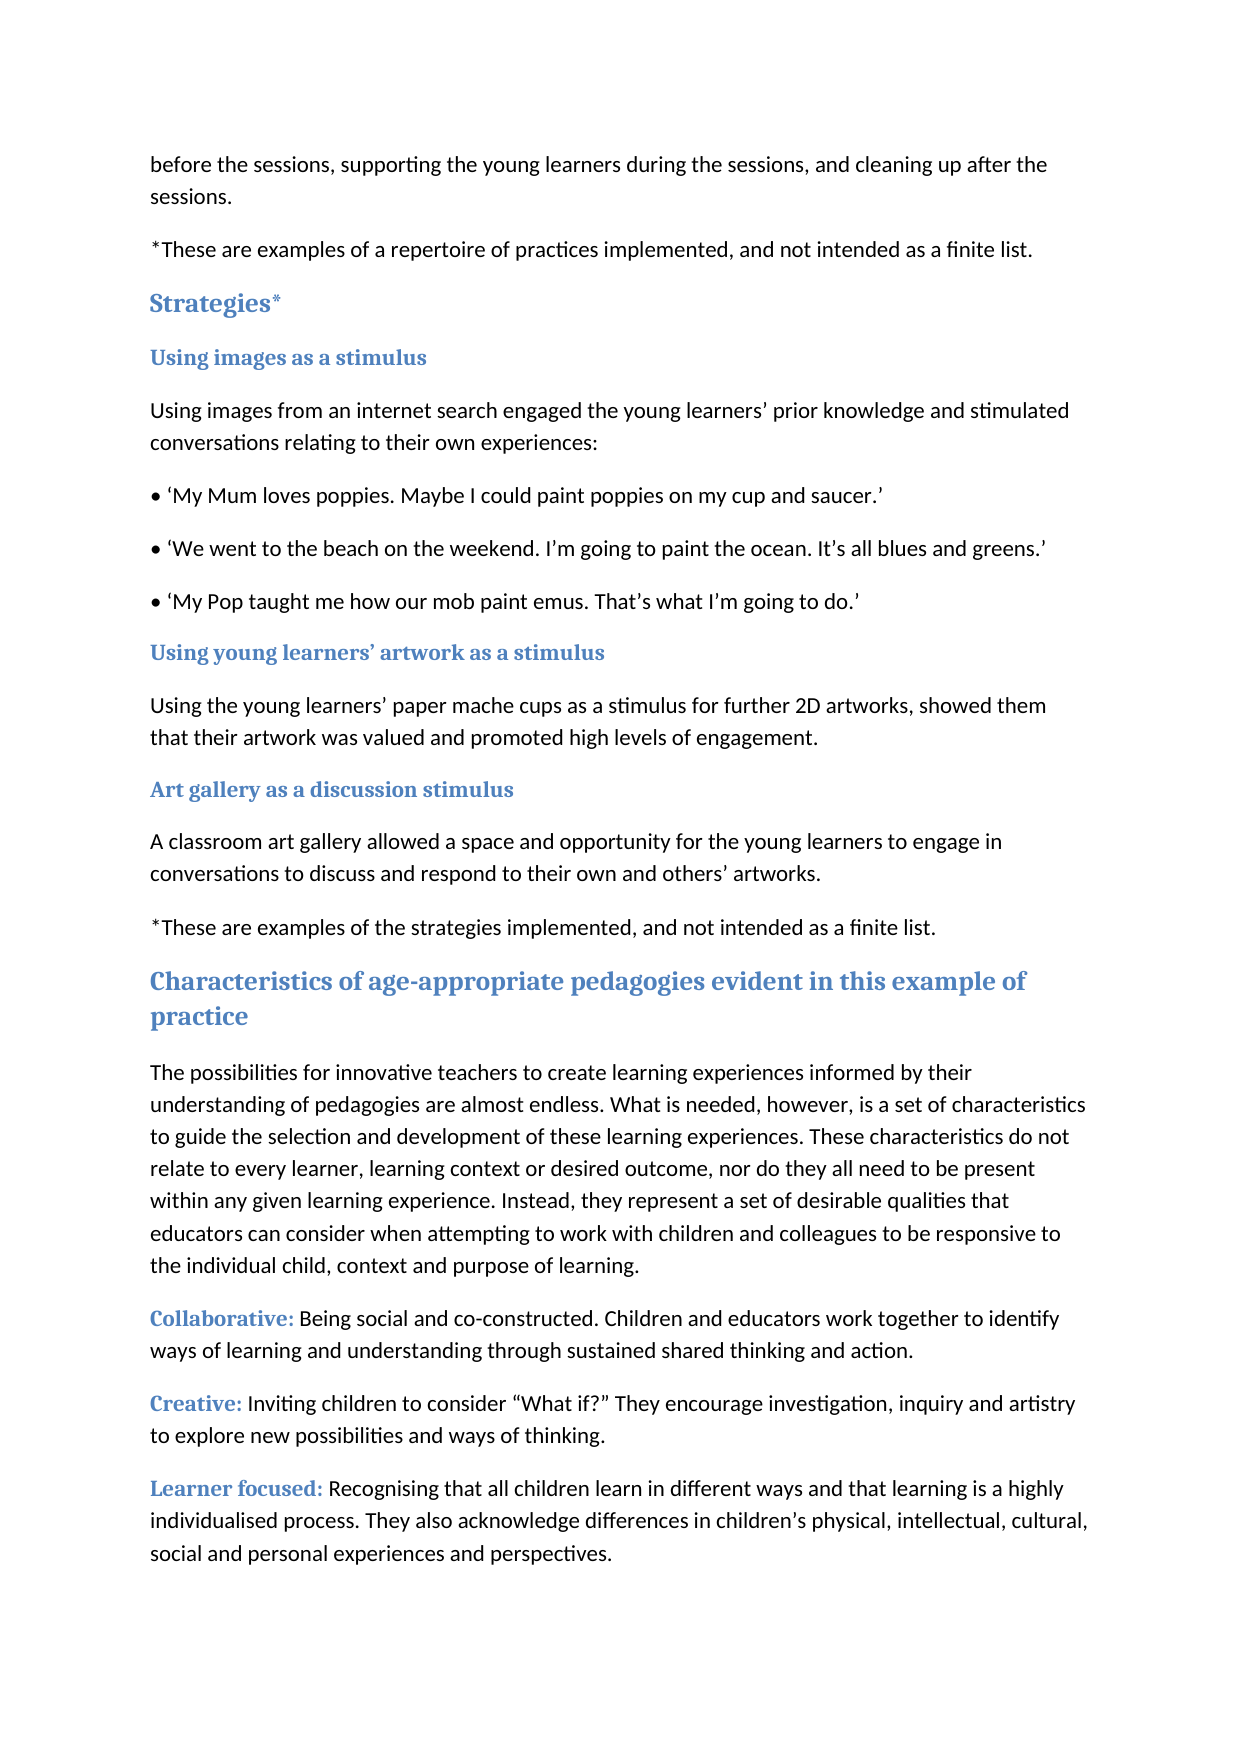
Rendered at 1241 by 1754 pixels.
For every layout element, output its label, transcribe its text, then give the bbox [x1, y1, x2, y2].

text *These are examples of a repertoire of practices implemented, and not intended as a finite list. [150, 235, 1090, 263]
subtitle Strategies* [150, 288, 1090, 319]
text • ‘My Mum loves poppies. Maybe I could paint poppies on my cup and saucer.’ [150, 481, 1090, 509]
text Using images from an internet search engaged the young learners’ prior knowledge and stimulated conversations relating to their own experiences: [150, 396, 1090, 456]
text A classroom art gallery allowed a space and opportunity for the young learners to engage in conversations to discuss and respond to their own and others’ artworks. [150, 827, 1090, 888]
text Creative: Inviting children to consider “What if?” They encourage investigation, inquiry and artistry to explore new possibilities and ways of thinking. [150, 1389, 1090, 1449]
text Using images as a stimulus [150, 345, 1090, 371]
text Art gallery as a discussion stimulus [150, 776, 1090, 803]
text Using the young learners’ paper mache cups as a stimulus for further 2D artworks, showed them that their artwork was valued and promoted high levels of engagement. [150, 691, 1090, 751]
text Collaborative: Being social and co-constructed. Children and educators work together to identify ways of learning and understanding through sustained shared thinking and action. [150, 1304, 1090, 1364]
text The possibilities for innovative teachers to create learning experiences informed by their understanding of pedagogies are almost endless. What is needed, however, is a set of characteristics to guide the selection and development of these learning experiences. These characteristics do not relate to every learner, learning context or desired outcome, nor do they all need to be present within any given learning experience. Instead, they represent a set of desirable qualities that educators can consider when attempting to work with children and colleagues to be responsive to the individual child, context and purpose of learning. [150, 1058, 1090, 1279]
text Learner focused: Recognising that all children learn in different ways and that learning is a highly individualised process. They also acknowledge differences in children’s physical, intellectual, cultural, social and personal experiences and perspectives. [150, 1474, 1090, 1567]
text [150, 150, 1090, 210]
subtitle Characteristics of age-appropriate pedagogies evident in this example of practice [150, 966, 1090, 1032]
text Using young learners’ artwork as a stimulus [150, 640, 1090, 666]
text • ‘My Pop taught me how our mob paint emus. That’s what I’m going to do.’ [150, 587, 1090, 615]
text • ‘We went to the beach on the weekend. I’m going to paint the ocean. It’s all blues and greens.’ [150, 534, 1090, 562]
text *These are examples of the strategies implemented, and not intended as a finite list. [150, 913, 1090, 941]
